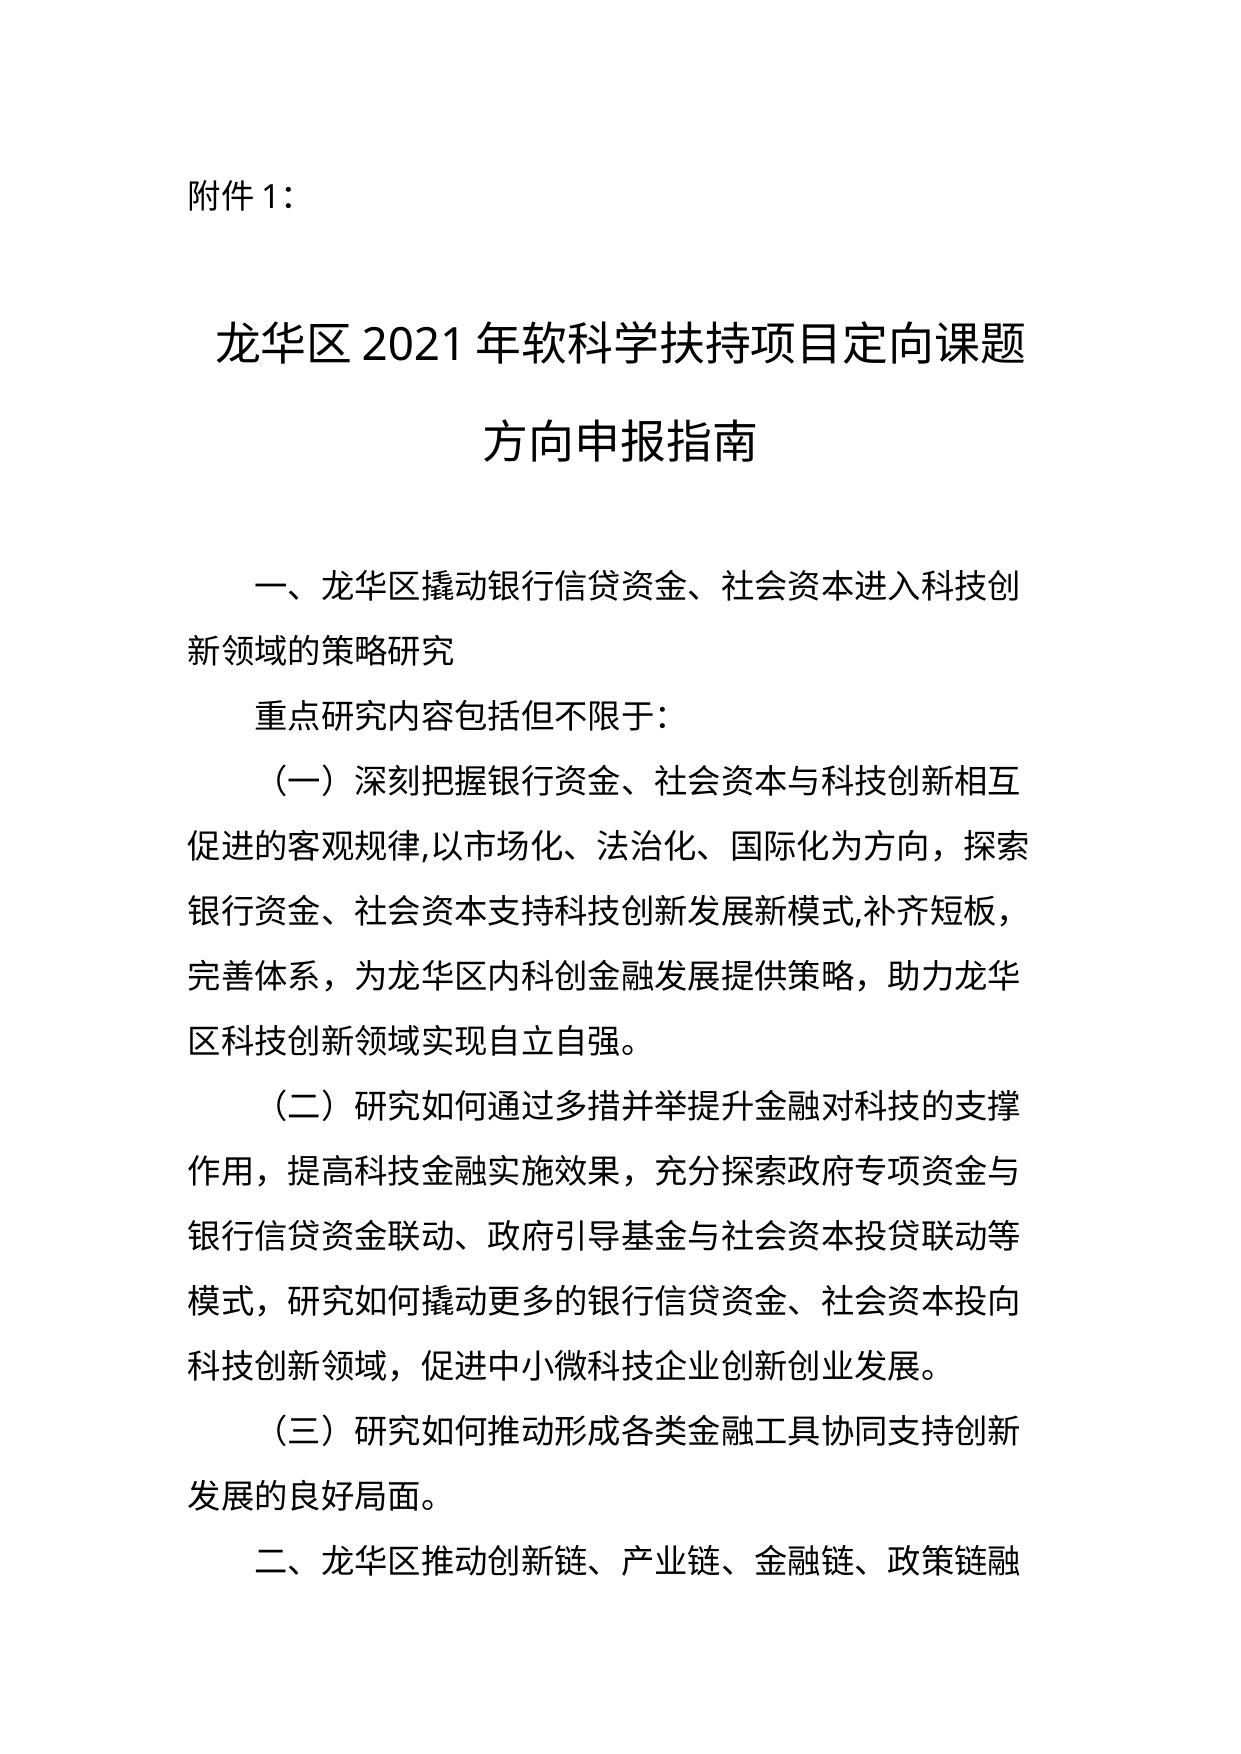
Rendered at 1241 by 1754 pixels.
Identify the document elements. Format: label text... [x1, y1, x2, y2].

text 方向申报指南 [187, 389, 1053, 487]
list （二）研究如何通过多措并举提升金融对科技的支撑作用，提高科技金融实施效果，充分探索政府专项资金与银行信贷资金联动、政府引导基金与社会资本投贷联动等模式，研究如何撬动更多的银行信贷资金、社会资本投向科技创新领域，促进中小微科技企业创新创业发展。 [187, 1072, 1053, 1397]
list 重点研究内容包括但不限于： [187, 682, 1053, 747]
list （三）研究如何推动形成各类金融工具协同支持创新发展的良好局面。 [187, 1397, 1053, 1527]
list （一）深刻把握银行资金、社会资本与科技创新相互促进的客观规律,以市场化、法治化、国际化为方向，探索银行资金、社会资本支持科技创新发展新模式,补齐短板，完善体系，为龙华区内科创金融发展提供策略，助力龙华区科技创新领域实现自立自强。 [187, 747, 1053, 1072]
text 龙华区2021年软科学扶持项目定向课题 [187, 292, 1053, 389]
list 一、龙华区撬动银行信贷资金、社会资本进入科技创新领域的策略研究 [187, 552, 1053, 682]
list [187, 1527, 1053, 1592]
list 附件1： [187, 162, 1053, 227]
